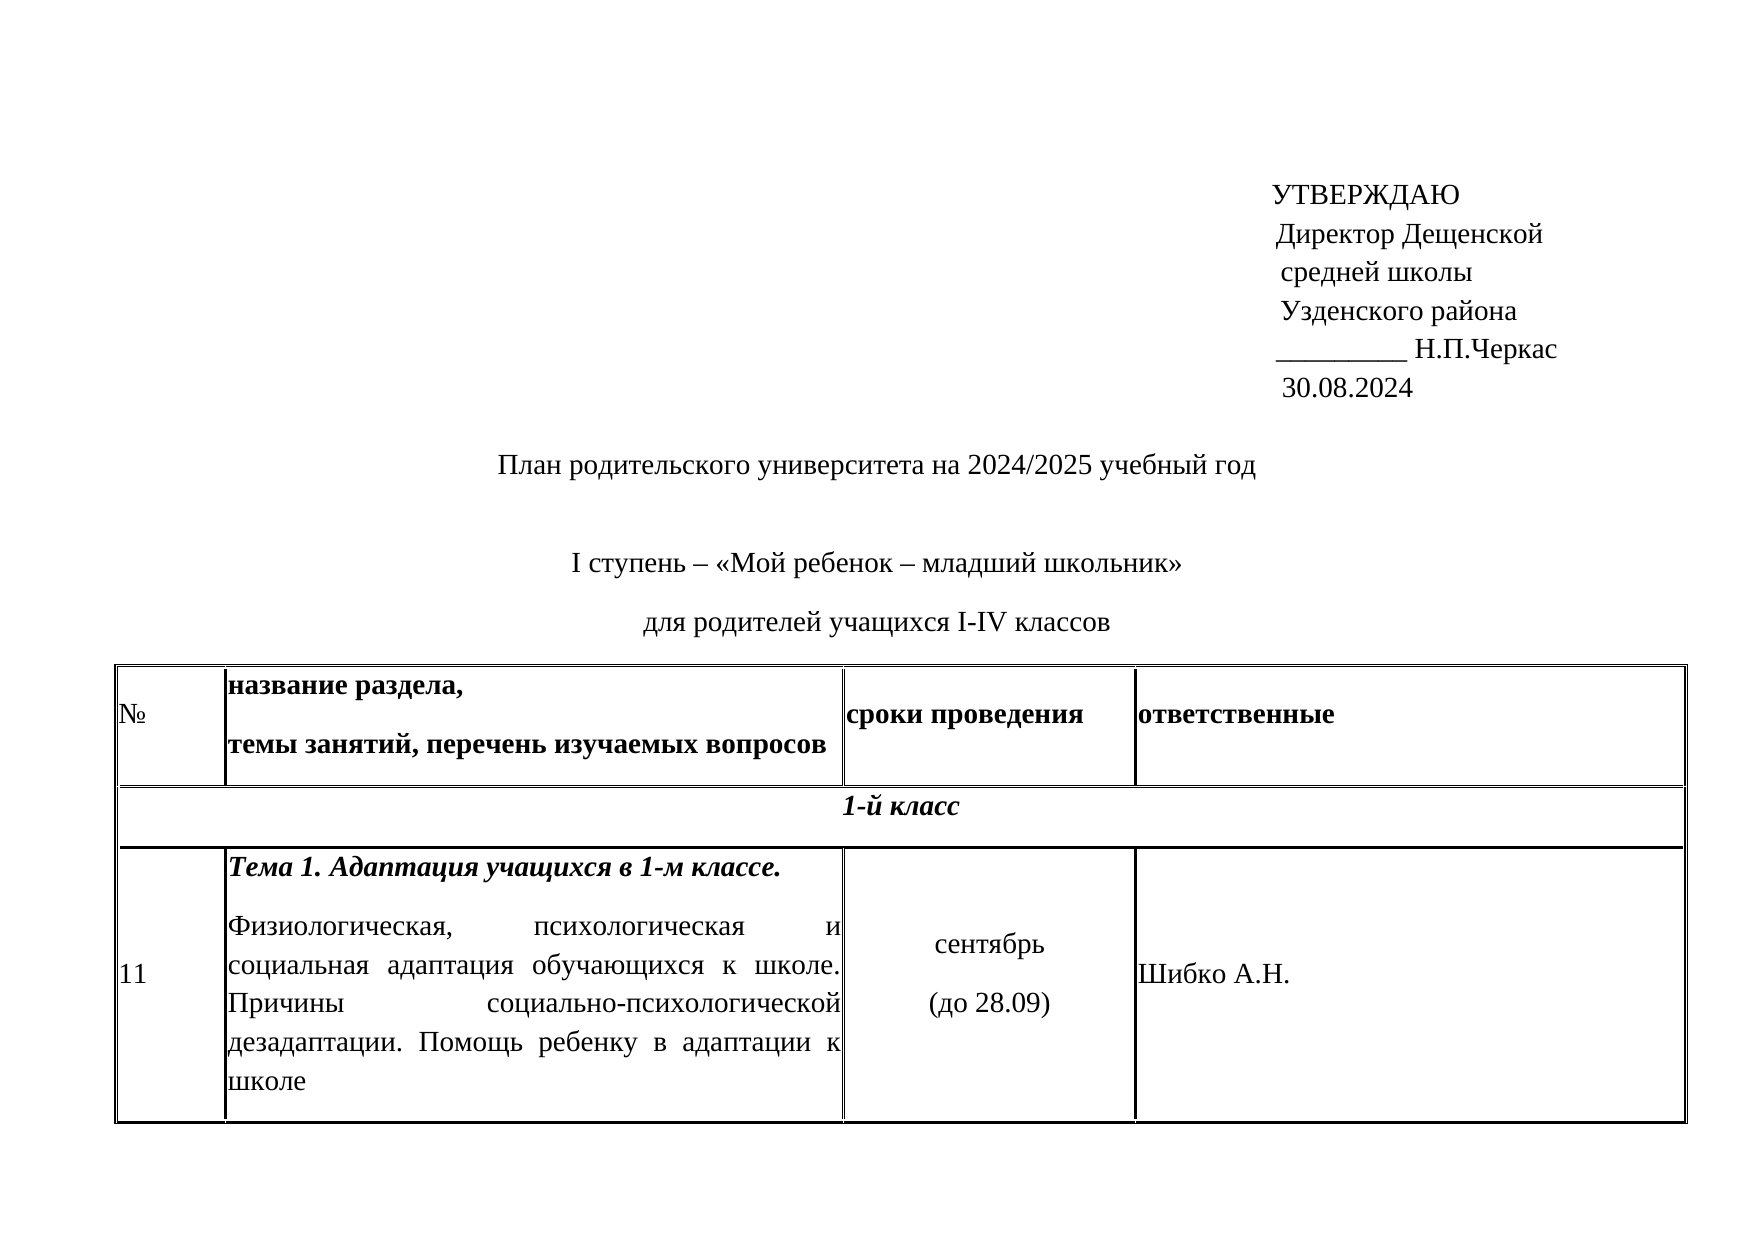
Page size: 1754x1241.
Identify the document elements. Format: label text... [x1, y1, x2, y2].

table_header название раздела, темы занятий, перечень изучаемых вопросов [225, 667, 843, 784]
table_cell 1-й класс [118, 785, 1685, 846]
table_cell Тема 1. Адаптация учащихся в 1-м классе. Физиологическая, психологическая и социальная адаптация обучающихся к школе. Причины социально-психологической дезадаптации. Помощь ребенку в адаптации к школе [225, 849, 843, 1121]
text Узденского района [118, 293, 1636, 326]
table_cell Шибко А.Н. [1135, 846, 1684, 1121]
text УТВЕРЖДАЮ [118, 177, 1636, 211]
text 30.08.2024 [118, 370, 1636, 403]
table_header № [118, 667, 225, 784]
text I ступень – «Мой ребенок – младший школьник» [118, 545, 1636, 578]
text _________ Н.П.Черкас [118, 331, 1636, 365]
text средней школы [118, 254, 1636, 288]
text План родительского университета на 2024/2025 учебный год [118, 447, 1636, 481]
table_cell сентябрь (до 28.09) [844, 849, 1135, 1121]
table_cell 11 [118, 846, 225, 1121]
text для родителей учащихся I-IV классов [118, 604, 1636, 638]
table_header сроки проведения [844, 667, 1135, 784]
text Директор Дещенской [118, 216, 1636, 249]
table_header ответственные [1135, 667, 1684, 784]
